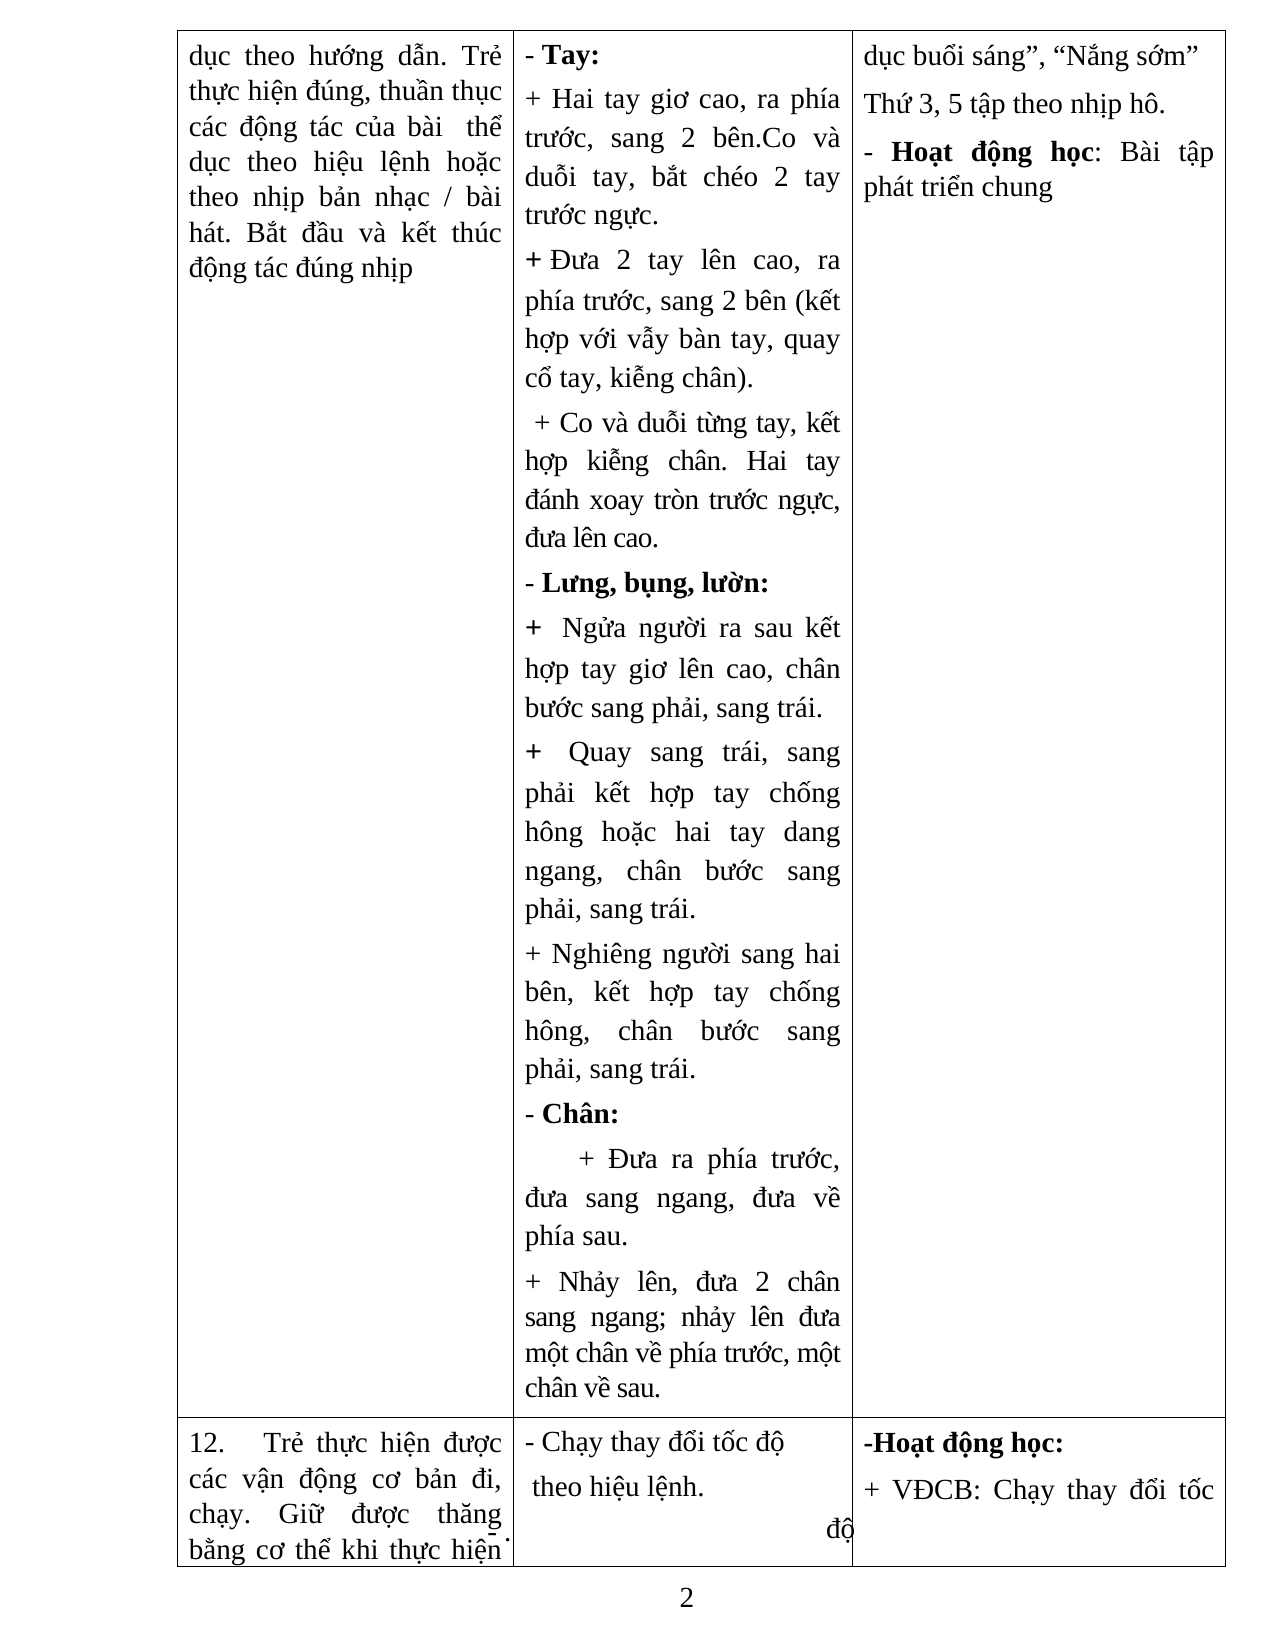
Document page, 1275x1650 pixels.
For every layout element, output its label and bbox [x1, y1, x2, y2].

table_cell [178, 1418, 513, 1566]
table_cell [853, 1418, 1225, 1566]
table_cell [514, 1418, 852, 1566]
table_cell [853, 31, 1225, 1417]
table_cell [514, 31, 852, 1417]
table_cell [178, 31, 513, 1417]
